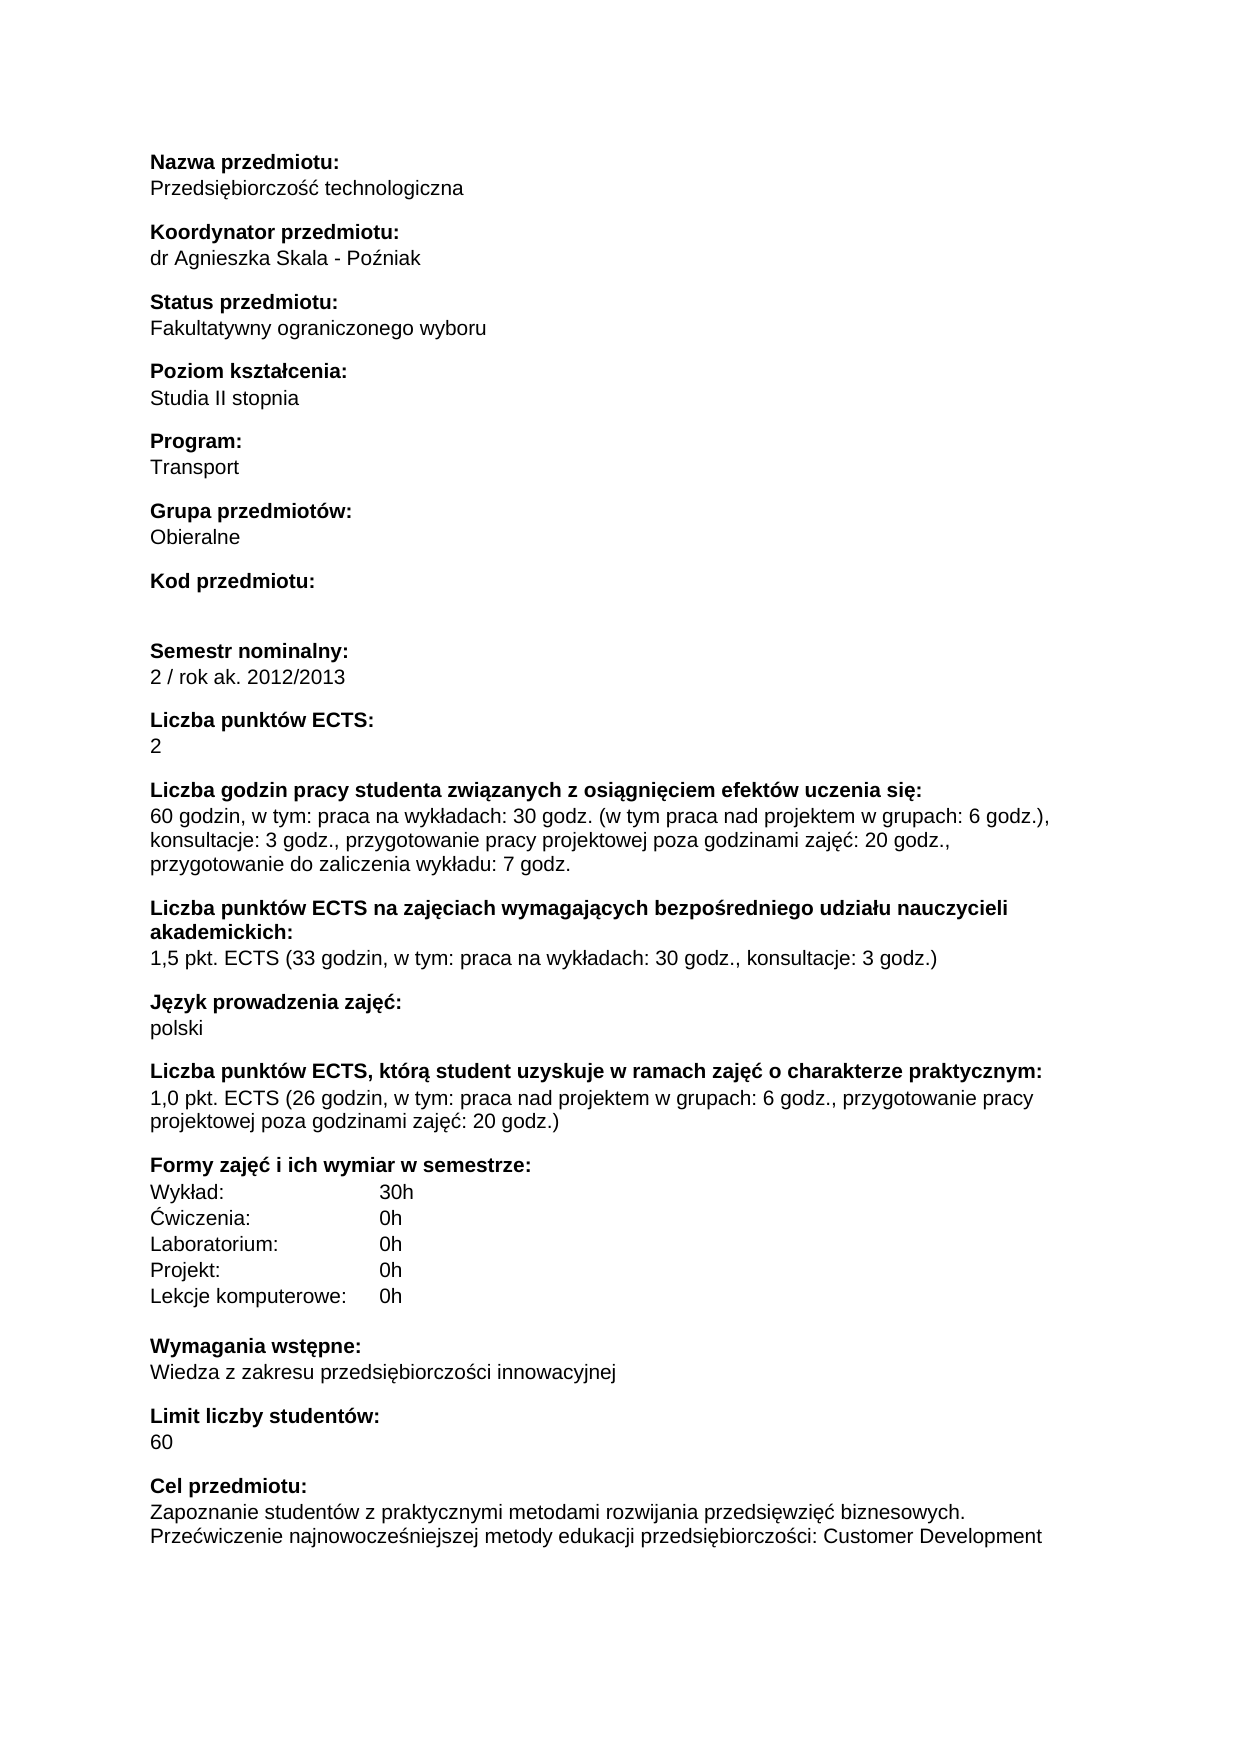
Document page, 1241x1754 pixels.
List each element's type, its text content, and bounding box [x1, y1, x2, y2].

text Grupa przedmiotów: [150, 499, 1090, 523]
text Język prowadzenia zajęć: [150, 989, 1090, 1013]
text Zapoznanie studentów z praktycznymi metodami rozwijania przedsięwzięć biznesowych. Przećwiczenie najnowocześniejszej metody edukacji przedsiębiorczości: Customer Development [150, 1499, 1090, 1547]
text Formy zajęć i ich wymiar w semestrze: [150, 1153, 1090, 1177]
text Obieralne [150, 525, 1090, 549]
table_cell 0h [369, 1230, 597, 1256]
text Program: [150, 429, 1090, 453]
text Liczba godzin pracy studenta związanych z osiągnięciem efektów uczenia się: [150, 778, 1090, 802]
text Wymagania wstępne: [150, 1334, 1090, 1358]
text Transport [150, 455, 1090, 479]
table_header Wykład: [140, 1180, 367, 1204]
text Liczba punktów ECTS, którą student uzyskuje w ramach zajęć o charakterze praktycznym: [150, 1059, 1090, 1083]
text 2 / rok ak. 2012/2013 [150, 664, 1090, 688]
text Nazwa przedmiotu: [150, 150, 1090, 174]
text Koordynator przedmiotu: [150, 220, 1090, 244]
text Semestr nominalny: [150, 638, 1090, 662]
text Wiedza z zakresu przedsiębiorczości innowacyjnej [150, 1360, 1090, 1384]
table_cell 0h [369, 1256, 597, 1282]
text Cel przedmiotu: [150, 1473, 1090, 1497]
text Status przedmiotu: [150, 289, 1090, 313]
table_cell 0h [369, 1282, 597, 1308]
text dr Agnieszka Skala - Poźniak [150, 246, 1090, 270]
text Fakultatywny ograniczonego wyboru [150, 316, 1090, 339]
text 60 [150, 1430, 1090, 1454]
table_cell Projekt: [140, 1258, 367, 1282]
table_cell Lekcje komputerowe: [140, 1284, 367, 1308]
table_cell Ćwiczenia: [140, 1206, 367, 1230]
text 1,5 pkt. ECTS (33 godzin, w tym: praca na wykładach: 30 godz., konsultacje: 3 godz.) [150, 946, 1090, 970]
text 2 [150, 734, 1090, 758]
text polski [150, 1016, 1090, 1039]
table_cell 0h [369, 1204, 597, 1230]
text 1,0 pkt. ECTS (26 godzin, w tym: praca nad projektem w grupach: 6 godz., przygotowanie pracy projektowej poza godzinami zajęć: 20 godz.) [150, 1085, 1090, 1133]
table_cell Laboratorium: [140, 1232, 367, 1256]
text Liczba punktów ECTS na zajęciach wymagających bezpośredniego udziału nauczycieli akademickich: [150, 896, 1090, 944]
text Kod przedmiotu: [150, 569, 1090, 593]
text Studia II stopnia [150, 385, 1090, 409]
text 60 godzin, w tym: praca na wykładach: 30 godz. (w tym praca nad projektem w grupach: 6 godz.), konsultacje: 3 godz., przygotowanie pracy projektowej poza godzinami zajęć: 20 godz., przygotowanie do zaliczenia wykładu: 7 godz. [150, 804, 1090, 876]
text Przedsiębiorczość technologiczna [150, 176, 1090, 200]
table_header 30h [369, 1180, 597, 1204]
text Limit liczby studentów: [150, 1404, 1090, 1428]
text Liczba punktów ECTS: [150, 708, 1090, 732]
text Poziom kształcenia: [150, 359, 1090, 383]
